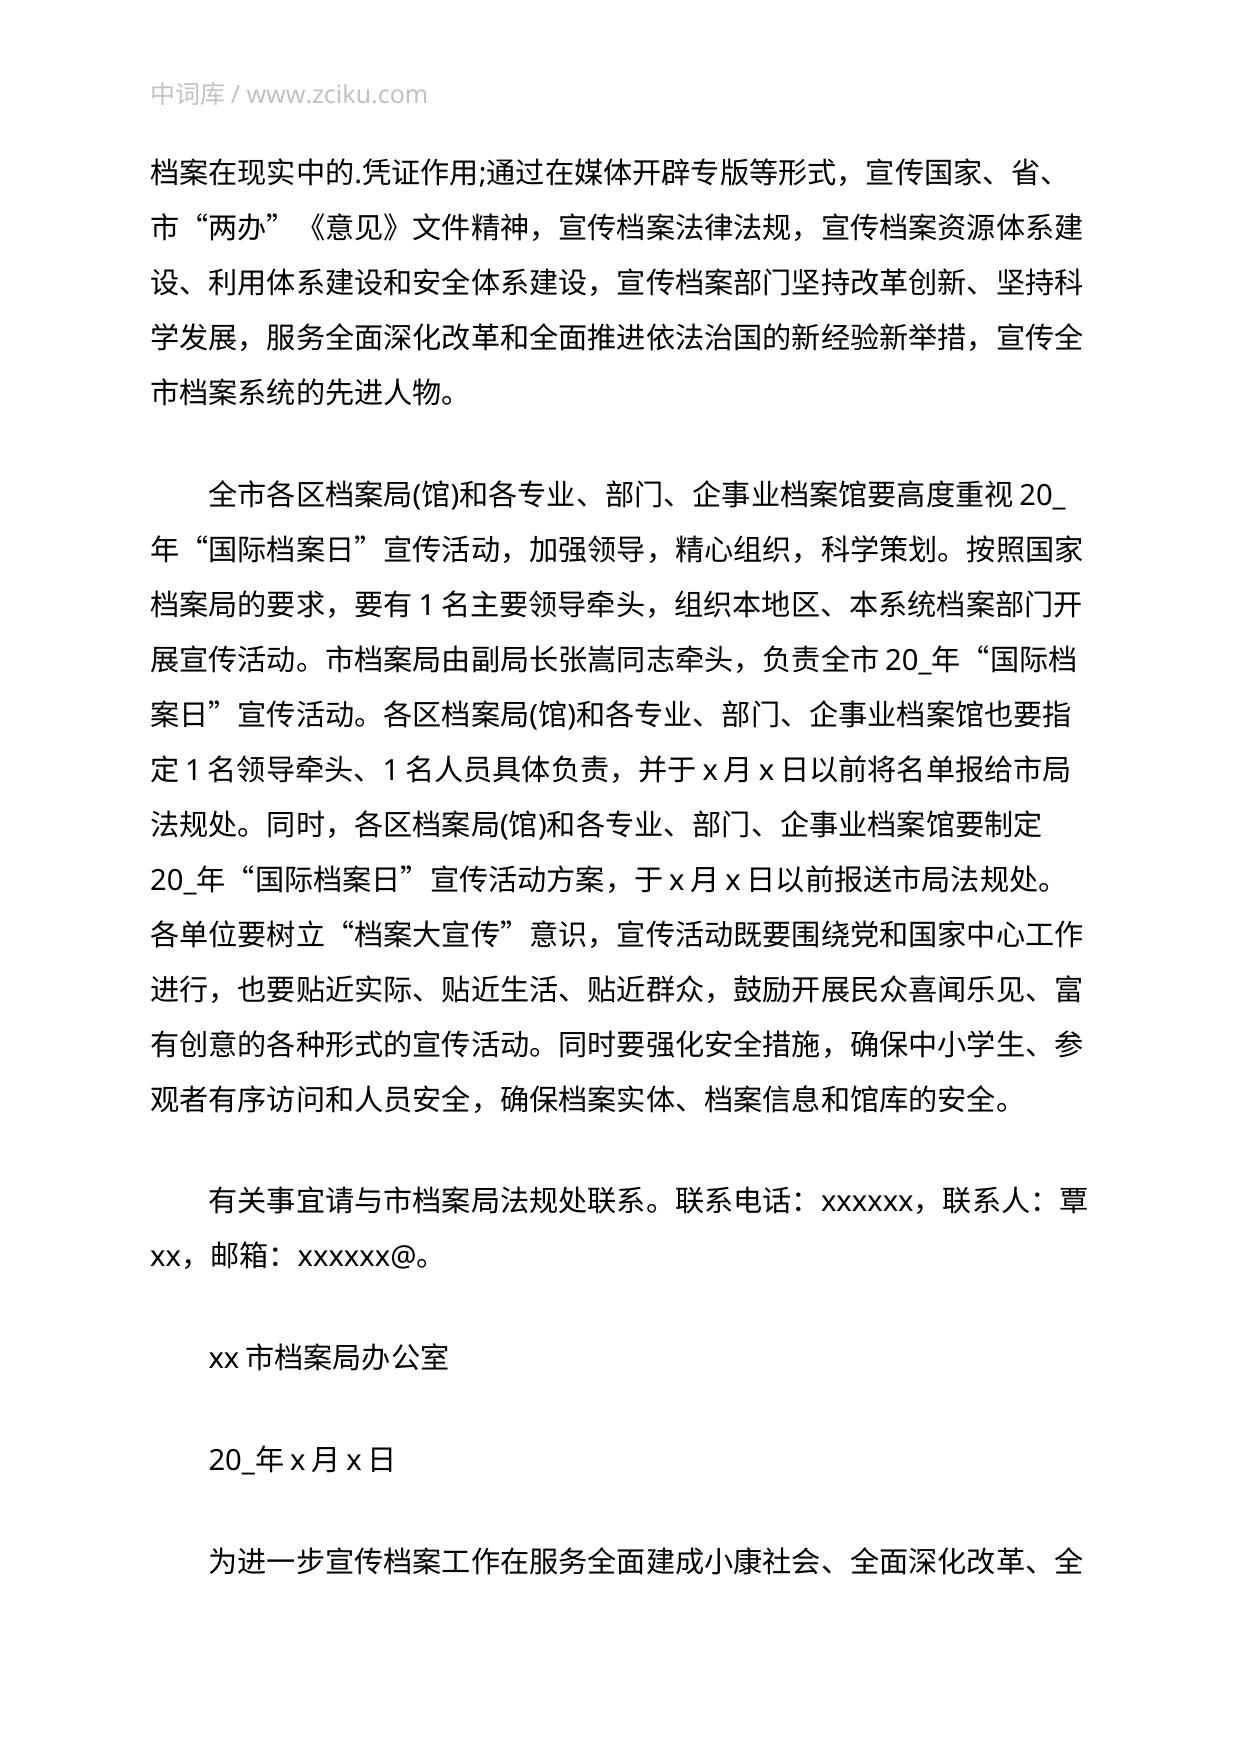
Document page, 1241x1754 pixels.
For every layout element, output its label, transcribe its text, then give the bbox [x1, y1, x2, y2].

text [150, 1539, 1090, 1581]
text 全市各区档案局(馆)和各专业、部门、企事业档案馆要高度重视20_年“国际档案日”宣传活动，加强领导，精心组织，科学策划。按照国家档案局的要求，要有1名主要领导牵头，组织本地区、本系统档案部门开展宣传活动。市档案局由副局长张嵩同志牵头，负责全市20_年“国际档案日”宣传活动。各区档案局(馆)和各专业、部门、企事业档案馆也要指定1名领导牵头、1名人员具体负责，并于x月x日以前将名单报给市局法规处。同时，各区档案局(馆)和各专业、部门、企事业档案馆要制定20_年“国际档案日”宣传活动方案，于x月x日以前报送市局法规处。各单位要树立“档案大宣传”意识，宣传活动既要围绕党和国家中心工作进行，也要贴近实际、贴近生活、贴近群众，鼓励开展民众喜闻乐见、富有创意的各种形式的宣传活动。同时要强化安全措施，确保中小学生、参观者有序访问和人员安全，确保档案实体、档案信息和馆库的安全。 [150, 471, 1090, 1118]
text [150, 150, 1090, 412]
text 20_年x月x日 [150, 1437, 1090, 1479]
text xx市档案局办公室 [150, 1335, 1090, 1377]
text 有关事宜请与市档案局法规处联系。联系电话：xxxxxx，联系人：覃xx，邮箱：xxxxxx@。 [150, 1178, 1090, 1275]
